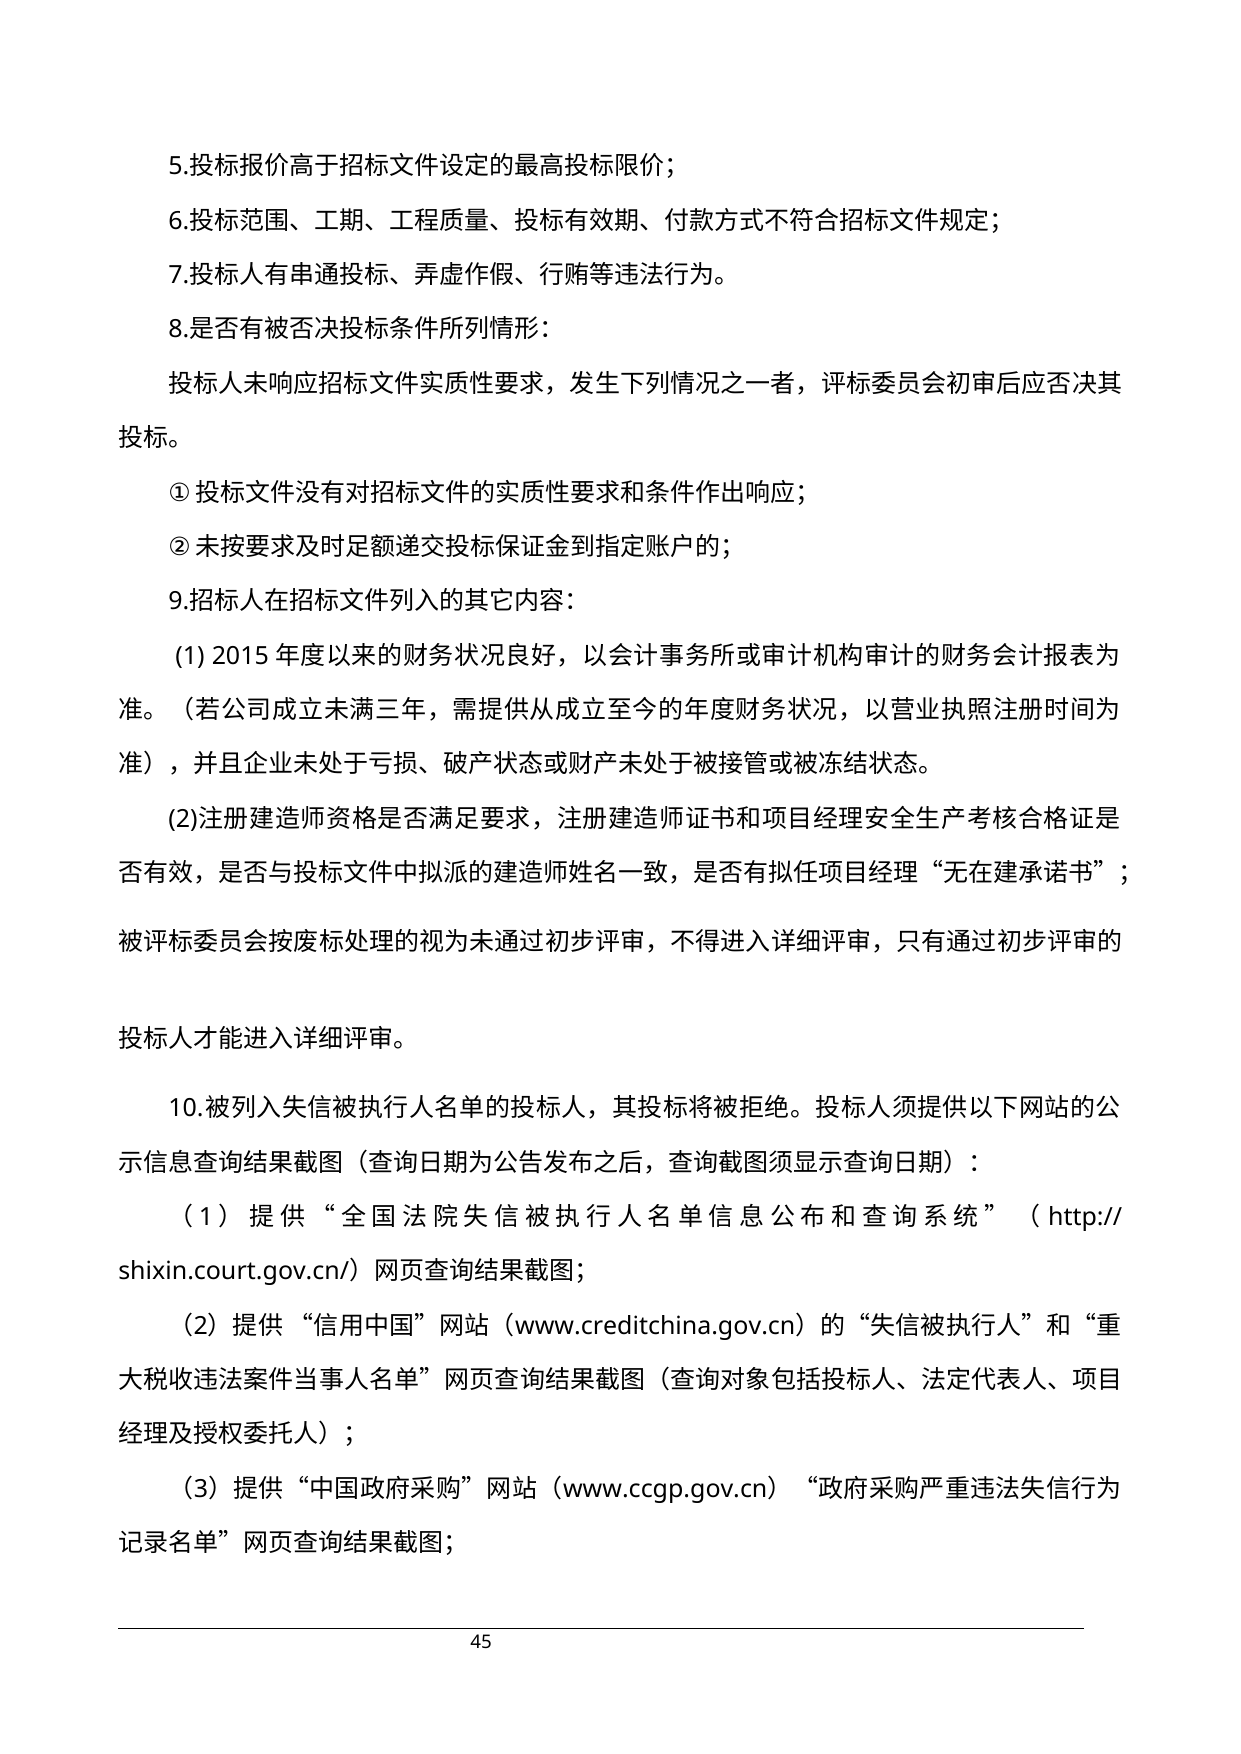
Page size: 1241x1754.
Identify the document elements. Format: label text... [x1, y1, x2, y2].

text （2）提供 “信用中国”网站（www.creditchina.gov.cn）的“失信被执行人”和“重大税收违法案件当事人名单”网页查询结果截图（查询对象包括投标人、法定代表人、项目经理及授权委托人）； [118, 1305, 1122, 1450]
text (1) 2015年度以来的财务状况良好，以会计事务所或审计机构审计的财务会计报表为准。（若公司成立未满三年，需提供从成立至今的年度财务状况，以营业执照注册时间为准），并且企业未处于亏损、破产状态或财产未处于被接管或被冻结状态。 [118, 635, 1122, 780]
text 7.投标人有串通投标、弄虚作假、行贿等违法行为。 [118, 254, 1122, 291]
text 8.是否有被否决投标条件所列情形： [118, 309, 1122, 345]
text 10. 被列入失信被执行人名单的投标人，其投标将被拒绝。投标人须提供以下网站的公示信息查询结果截图（查询日期为公告发布之后，查询截图须显示查询日期）： [118, 1088, 1122, 1178]
text 6.投标范围、工期、工程质量、投标有效期、付款方式不符合招标文件规定； [118, 200, 1122, 236]
text 9.招标人在招标文件列入的其它内容： [118, 581, 1122, 617]
text (2)注册建造师资格是否满足要求，注册建造师证书和项目经理安全生产考核合格证是否有效，是否与投标文件中拟派的建造师姓名一致，是否有拟任项目经理“无在建承诺书”； [118, 798, 1122, 889]
text （3）提供“中国政府采购”网站（www.ccgp.gov.cn）“政府采购严重违法失信行为记录名单”网页查询结果截图； [118, 1468, 1122, 1559]
text 被评标委员会按废标处理的视为未通过初步评审，不得进入详细评审，只有通过初步评审的投标人才能进入详细评审。 [118, 907, 1122, 1069]
text 5.投标报价高于招标文件设定的最高投标限价； [118, 146, 1122, 182]
text ①投标文件没有对招标文件的实质性要求和条件作出响应； [118, 472, 1122, 508]
text ②未按要求及时足额递交投标保证金到指定账户的； [118, 526, 1122, 563]
text （1）提供“全国法院失信被执行人名单信息公布和查询系统”（http://shixin.court.gov.cn/）网页查询结果截图； [118, 1196, 1122, 1287]
text 投标人未响应招标文件实质性要求，发生下列情况之一者，评标委员会初审后应否决其投标。 [118, 363, 1122, 454]
